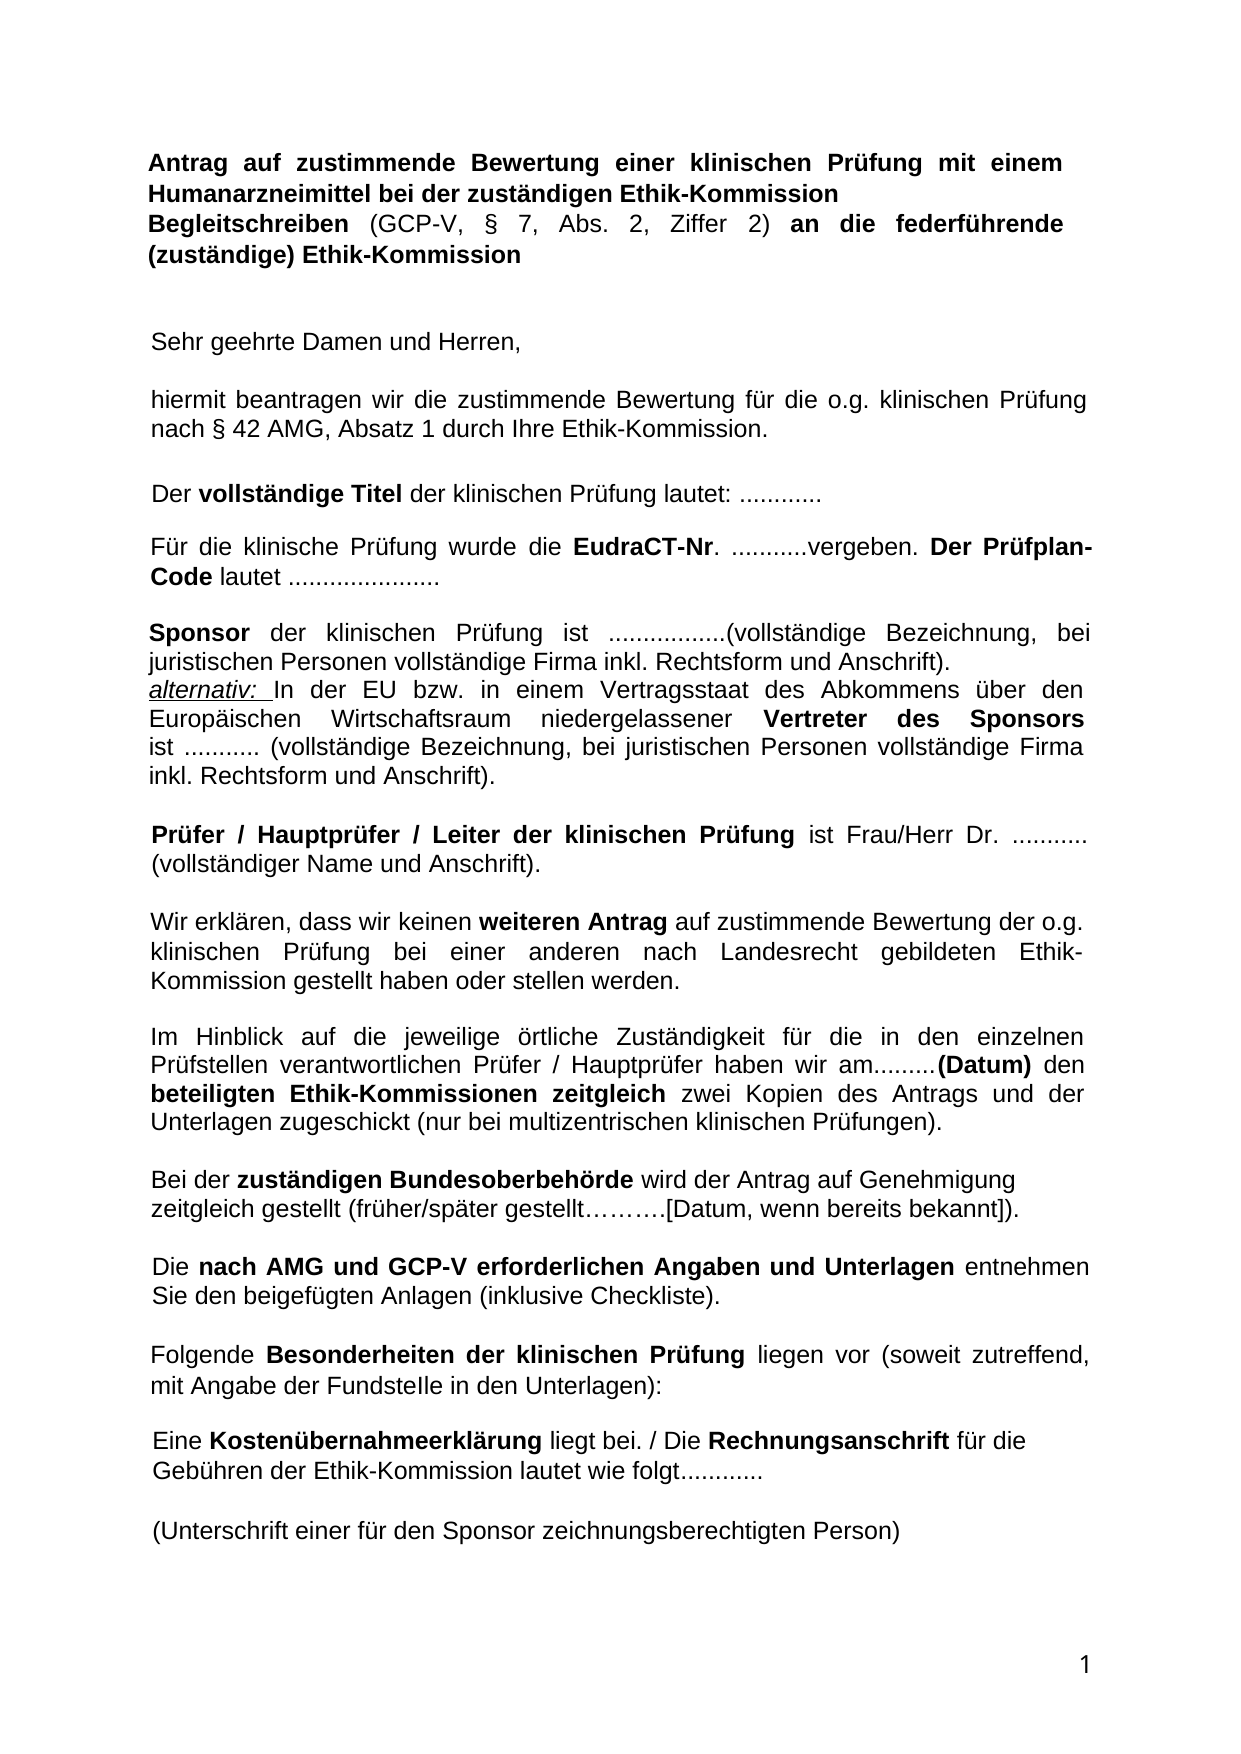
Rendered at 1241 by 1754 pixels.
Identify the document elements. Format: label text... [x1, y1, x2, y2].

text Folgende Besonderheiten der klinischen Prüfung liegen vor (soweit zutreffend, mit Angabe der FundsteIle in den Unterlagen): [150, 1339, 1090, 1400]
text Gebühren der Ethik-Kommission lautet wie folgt............ [152, 1455, 1093, 1485]
text Wir erklären, dass wir keinen weiteren Antrag auf zustimmende Bewertung der o.g. klinischen Prüfung bei einer anderen nach Landesrecht gebildeten Ethik-Kommission gestellt haben oder stellen werden. [150, 907, 1085, 996]
text Antrag auf zustimmende Bewertung einer klinischen Prüfung mit einem Humanarzneimittel bei der zuständigen Ethik-Kommission [148, 148, 1064, 208]
text Eine Kostenübernahmeerklärung liegt bei. / Die Rechnungsanschrift für die [152, 1425, 1091, 1455]
text Im Hinblick auf die jeweilige örtliche Zuständigkeit für die in den einzelnen Prüfstellen verantwortlichen Prüfer / Hauptprüfer haben wir am.........(Datum) den beteiligten Ethik-Kommissionen zeitgleich zwei Kopien des Antrags und der Unterlagen zugeschickt (nur bei multizentrischen klinischen Prüfungen). [150, 1022, 1085, 1136]
text zeitgleich gestellt (früher/später gestellt……….[Datum, wenn bereits bekannt]). [151, 1195, 1092, 1223]
text Sponsor der klinischen Prüfung ist .................(vollständige Bezeichnung, bei juristischen Personen vollständige Firma inkl. Rechtsform und Anschrift). [148, 619, 1092, 676]
text alternativ: In der EU bzw. in einem Vertragsstaat des Abkommens über den Europäischen Wirtschaftsraum niedergelassener Vertreter des Sponsors ist ........... (vollständige Bezeichnung, bei juristischen Personen vollständige Firma inkl. Rechtsform und Anschrift). [148, 676, 1085, 790]
text Prüfer / Hauptprüfer / Leiter der klinischen Prüfung ist Frau/Herr Dr. ........... (vollständiger Name und Anschrift). [151, 821, 1089, 879]
text Der vollständige Titel der klinischen Prüfung lautet: ............ [151, 476, 823, 509]
text hiermit beantragen wir die zustimmende Bewertung für die o.g. klinischen Prüfung nach § 42 AMG, Absatz 1 durch Ihre Ethik-Kommission. [151, 385, 1089, 443]
text (Unterschrift einer für den Sponsor zeichnungsberechtigten Person) [152, 1515, 1093, 1545]
text Bei der zuständigen Bundesoberbehörde wird der Antrag auf Genehmigung [151, 1166, 1090, 1195]
text Für die klinische Prüfung wurde die EudraCT-Nr. ...........vergeben. Der Prüfplan-Code lautet ...................... [150, 532, 1093, 591]
text Begleitschreiben (GCP-V, § 7, Abs. 2, Ziffer 2) an die federführende (zuständige) Ethik-Kommission [148, 208, 1064, 269]
text Die nach AMG und GCP-V erforderlichen Angaben und Unterlagen entnehmen Sie den beigefügten Anlagen (inklusive Checkliste). [152, 1252, 1090, 1310]
text Sehr geehrte Damen und Herren, [151, 327, 1089, 356]
